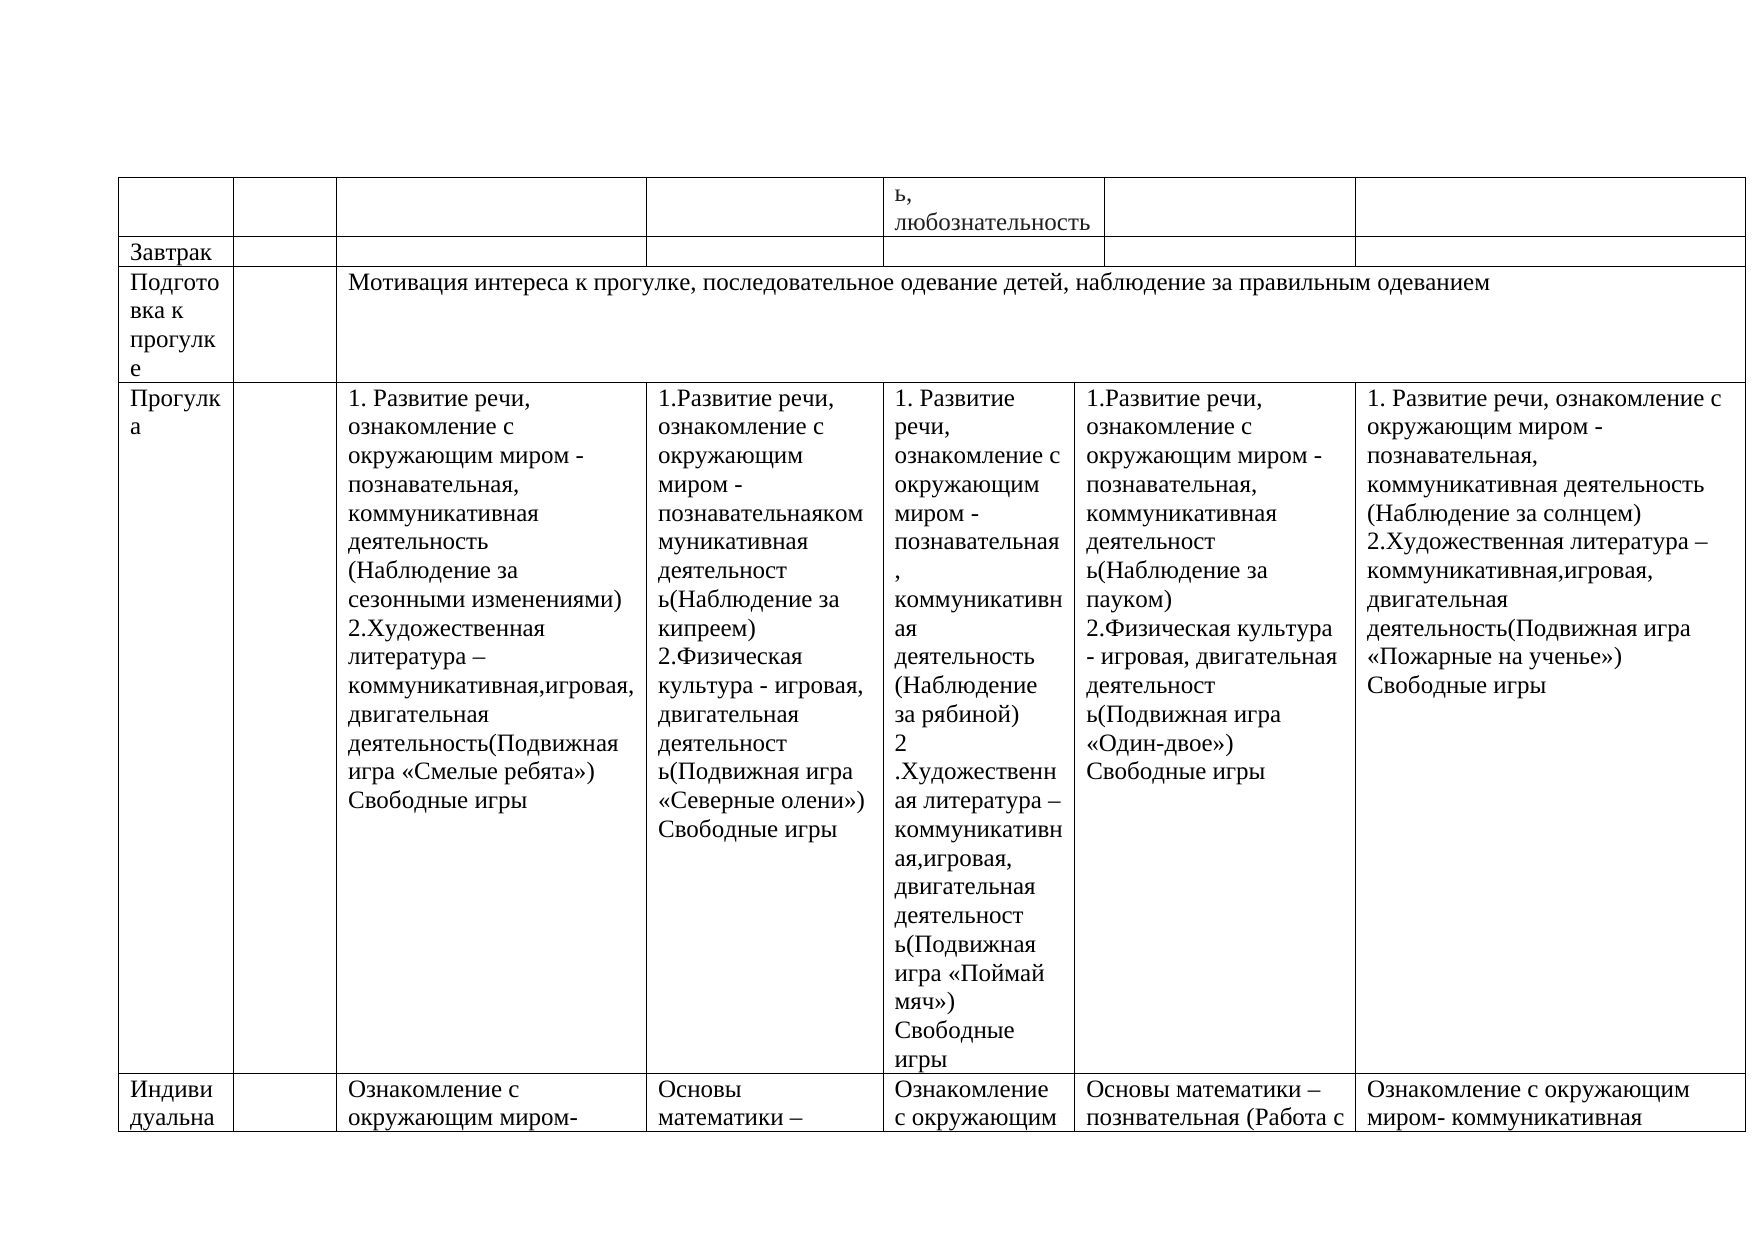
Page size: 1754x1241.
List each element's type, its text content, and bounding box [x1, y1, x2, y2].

table_cell [1356, 237, 1745, 266]
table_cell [119, 178, 233, 236]
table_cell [1356, 178, 1745, 236]
table_cell Подготовка к прогулке [119, 267, 233, 382]
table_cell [337, 178, 646, 236]
table_cell [647, 237, 883, 266]
table_cell Прогулка [119, 383, 233, 1073]
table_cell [884, 178, 1104, 236]
table_cell [337, 237, 646, 266]
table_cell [1075, 1074, 1355, 1131]
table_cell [119, 1074, 233, 1131]
table_cell [234, 383, 336, 1073]
table_cell [234, 237, 336, 266]
table_cell [234, 178, 336, 236]
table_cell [1356, 1074, 1745, 1131]
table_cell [647, 1074, 883, 1131]
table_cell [337, 1074, 646, 1131]
table_cell 1.Развитие речи, ознакомление с окружающим миром - познавательная, коммуникативная деятельность(Наблюдение за пауком) 2.Физическая культура - игровая, двигательная деятельность(Подвижная игра «Один-двое») Свободные игры [1075, 383, 1355, 1073]
table_cell Завтрак [119, 237, 233, 266]
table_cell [884, 1074, 1074, 1131]
table_cell [234, 1074, 336, 1131]
table_cell [884, 237, 1104, 266]
table_cell [234, 267, 336, 382]
table_cell [1105, 237, 1355, 266]
table_cell 1. Развитие речи, ознакомление с окружающим миром - познавательная, коммуникативная деятельность (Наблюдение за сезонными изменениями) 2.Художественная литература – коммуникативная,игровая, двигательная деятельность(Подвижная игра «Смелые ребята») Свободные игры [337, 383, 646, 1073]
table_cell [1105, 178, 1355, 236]
table_cell 1. Развитие речи, ознакомление с окружающим миром - познавательная, коммуникативная деятельность (Наблюдение за рябиной) 2.Художественная литература – коммуникативная,игровая, двигательная деятельность(Подвижная игра «Поймай мяч») Свободные игры [884, 383, 1074, 1073]
table_cell 1.Развитие речи, ознакомление с окружающим миром - познавательнаякоммуникативная деятельность(Наблюдение за кипреем) 2.Физическая культура - игровая, двигательная деятельность(Подвижная игра «Северные олени») Свободные игры [647, 383, 883, 1073]
table_cell Мотивация интереса к прогулке, последовательное одевание детей, наблюдение за правильным одеванием [337, 267, 1745, 382]
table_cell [647, 178, 883, 236]
table_cell 1. Развитие речи, ознакомление с окружающим миром - познавательная, коммуникативная деятельность (Наблюдение за солнцем) 2.Художественная литература – коммуникативная,игровая, двигательная деятельность(Подвижная игра «Пожарные на ученье») Свободные игры [1356, 383, 1745, 1073]
